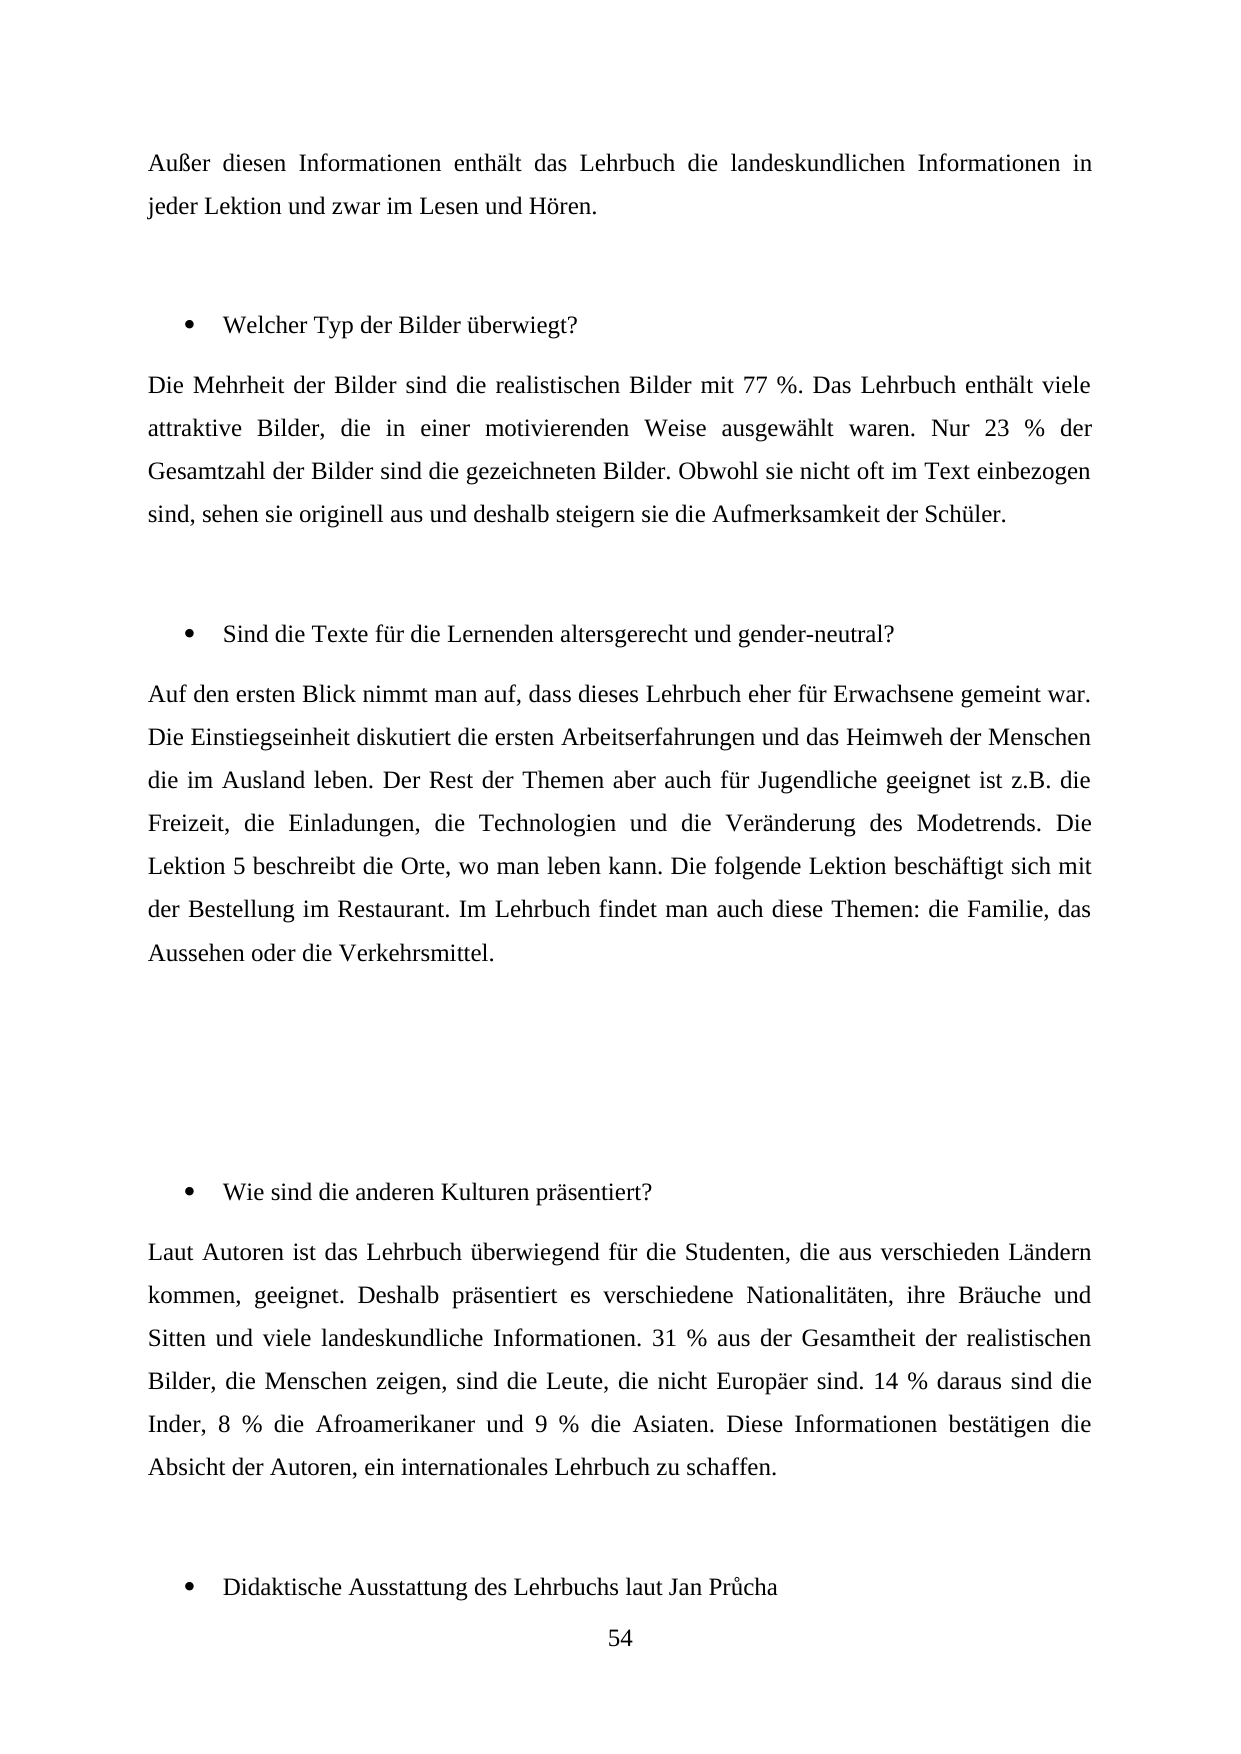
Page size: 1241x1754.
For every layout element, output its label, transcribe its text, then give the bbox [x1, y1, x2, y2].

list Wie sind die anderen Kulturen präsentiert? [185, 1177, 1093, 1206]
text Außer diesen Informationen enthält das Lehrbuch die landeskundlichen Informationen in jeder Lektion und zwar im Lesen und Hören. [148, 148, 1093, 219]
list Didaktische Ausstattung des Lehrbuchs laut Jan Průcha [185, 1572, 1093, 1601]
list Welcher Typ der Bilder überwiegt? [185, 310, 1093, 339]
text Die Mehrheit der Bilder sind die realistischen Bilder mit 77 %. Das Lehrbuch enthält viele attraktive Bilder, die in einer motivierenden Weise ausgewählt waren. Nur 23 % der Gesamtzahl der Bilder sind die gezeichneten Bilder. Obwohl sie nicht oft im Text einbezogen sind, sehen sie originell aus und deshalb steigern sie die Aufmerksamkeit der Schüler. [148, 370, 1093, 528]
list Sind die Texte für die Lernenden altersgerecht und gender-neutral? [185, 619, 1093, 648]
text Laut Autoren ist das Lehrbuch überwiegend für die Studenten, die aus verschieden Ländern kommen, geeignet. Deshalb präsentiert es verschiedene Nationalitäten, ihre Bräuche und Sitten und viele landeskundliche Informationen. 31 % aus der Gesamtheit der realistischen Bilder, die Menschen zeigen, sind die Leute, die nicht Europäer sind. 14 % daraus sind die Inder, 8 % die Afroamerikaner und 9 % die Asiaten. Diese Informationen bestätigen die Absicht der Autoren, ein internationales Lehrbuch zu schaffen. [148, 1237, 1093, 1481]
text Auf den ersten Blick nimmt man auf, dass dieses Lehrbuch eher für Erwachsene gemeint war. Die Einstiegseinheit diskutiert die ersten Arbeitserfahrungen und das Heimweh der Menschen die im Ausland leben. Der Rest der Themen aber auch für Jugendliche geeignet ist z.B. die Freizeit, die Einladungen, die Technologien und die Veränderung des Modetrends. Die Lektion 5 beschreibt die Orte, wo man leben kann. Die folgende Lektion beschäftigt sich mit der Bestellung im Restaurant. Im Lehrbuch findet man auch diese Themen: die Familie, das Aussehen oder die Verkehrsmittel. [148, 679, 1093, 966]
